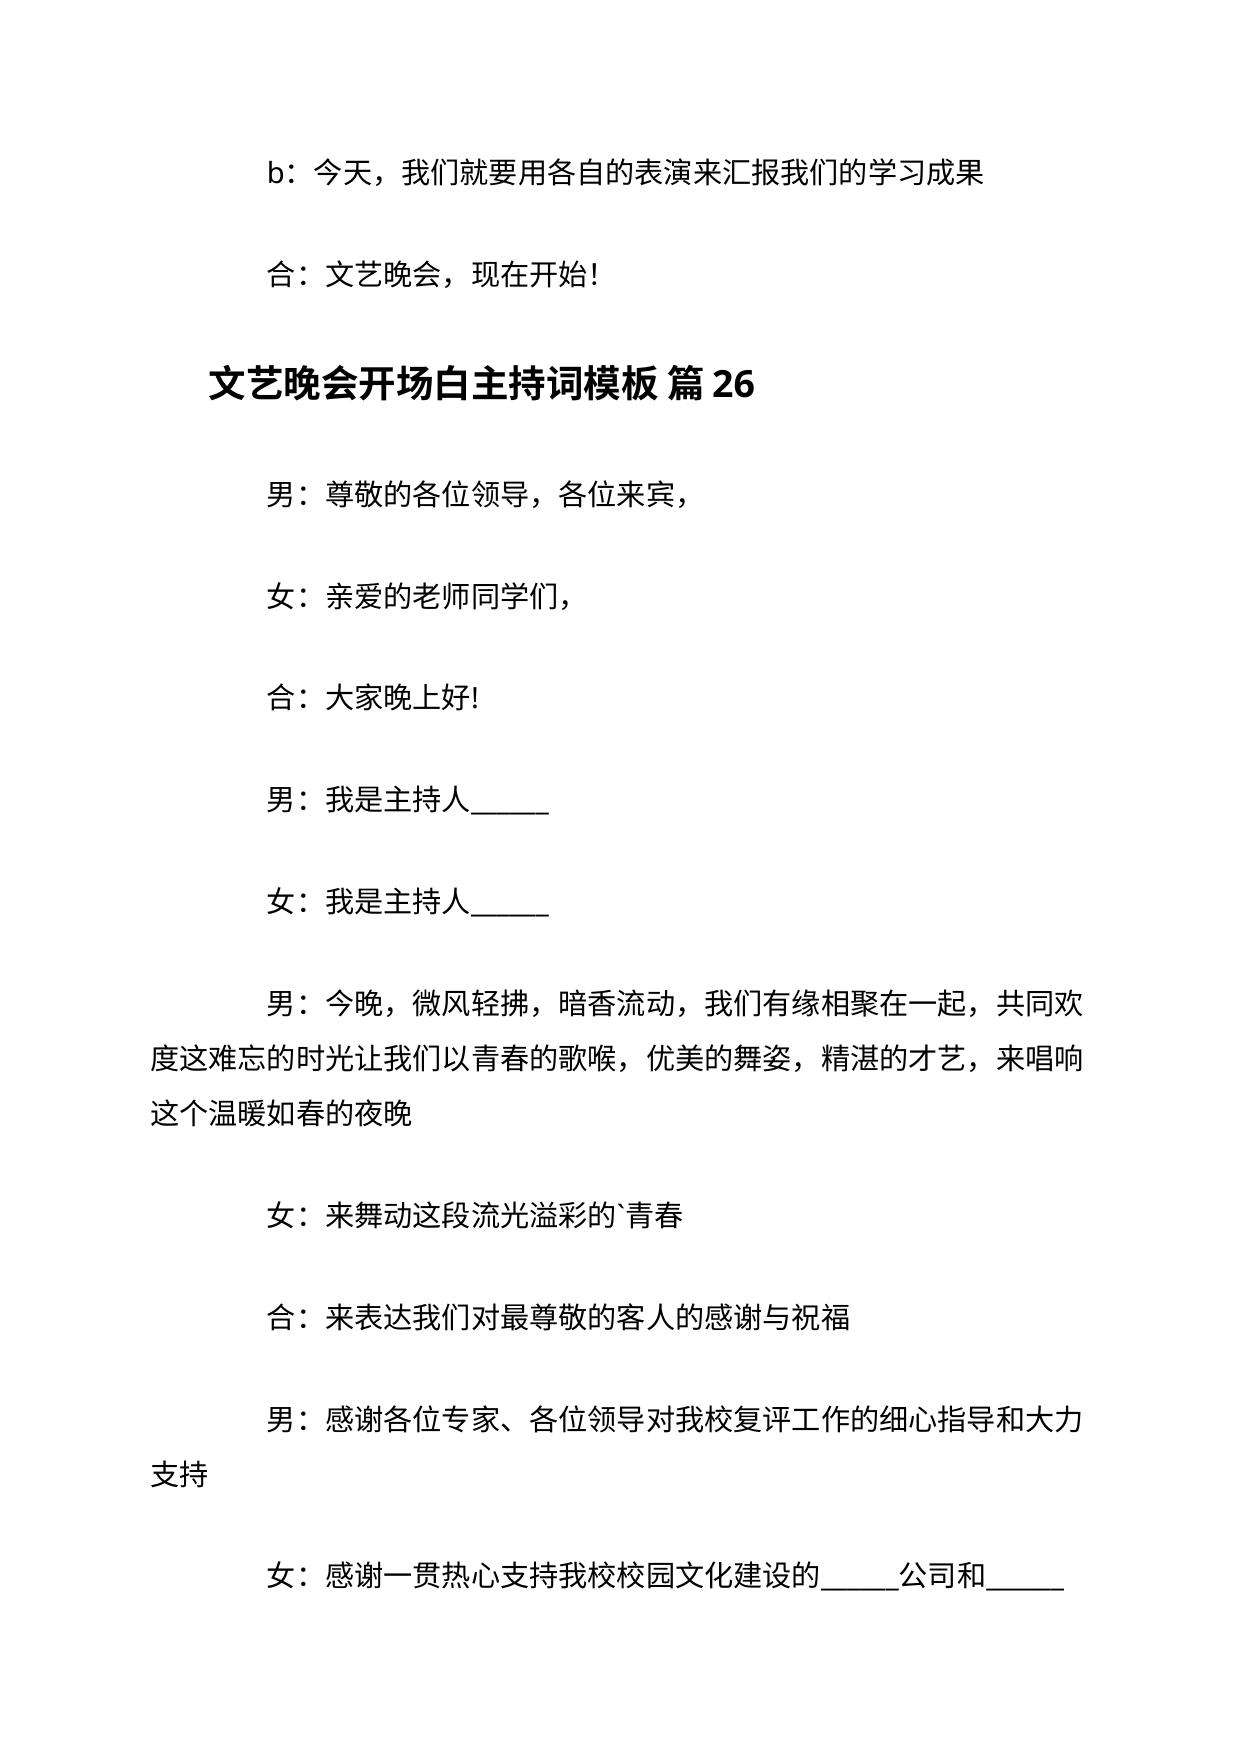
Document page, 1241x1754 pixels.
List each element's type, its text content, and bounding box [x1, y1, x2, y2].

text 男：我是主持人______ [150, 777, 1090, 819]
text 男：尊敬的各位领导，各位来宾， [150, 471, 1090, 514]
text b：今天，我们就要用各自的表演来汇报我们的学习成果 [150, 150, 1090, 192]
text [150, 1553, 1090, 1595]
text 合：来表达我们对最尊敬的客人的感谢与祝福 [150, 1294, 1090, 1337]
text 女：来舞动这段流光溢彩的`青春 [150, 1192, 1090, 1235]
text 合：大家晚上好! [150, 675, 1090, 717]
text 女：我是主持人______ [150, 879, 1090, 921]
text 男：感谢各位专家、各位领导对我校复评工作的细心指导和大力支持 [150, 1396, 1090, 1493]
text 男：今晚，微风轻拂，暗香流动，我们有缘相聚在一起，共同欢度这难忘的时光让我们以青春的歌喉，优美的舞姿，精湛的才艺，来唱响这个温暖如春的夜晚 [150, 981, 1090, 1133]
text 合：文艺晚会，现在开始！ [150, 252, 1090, 294]
text 女：亲爱的老师同学们， [150, 573, 1090, 615]
text 文艺晚会开场白主持词模板 篇26 [150, 354, 1090, 408]
